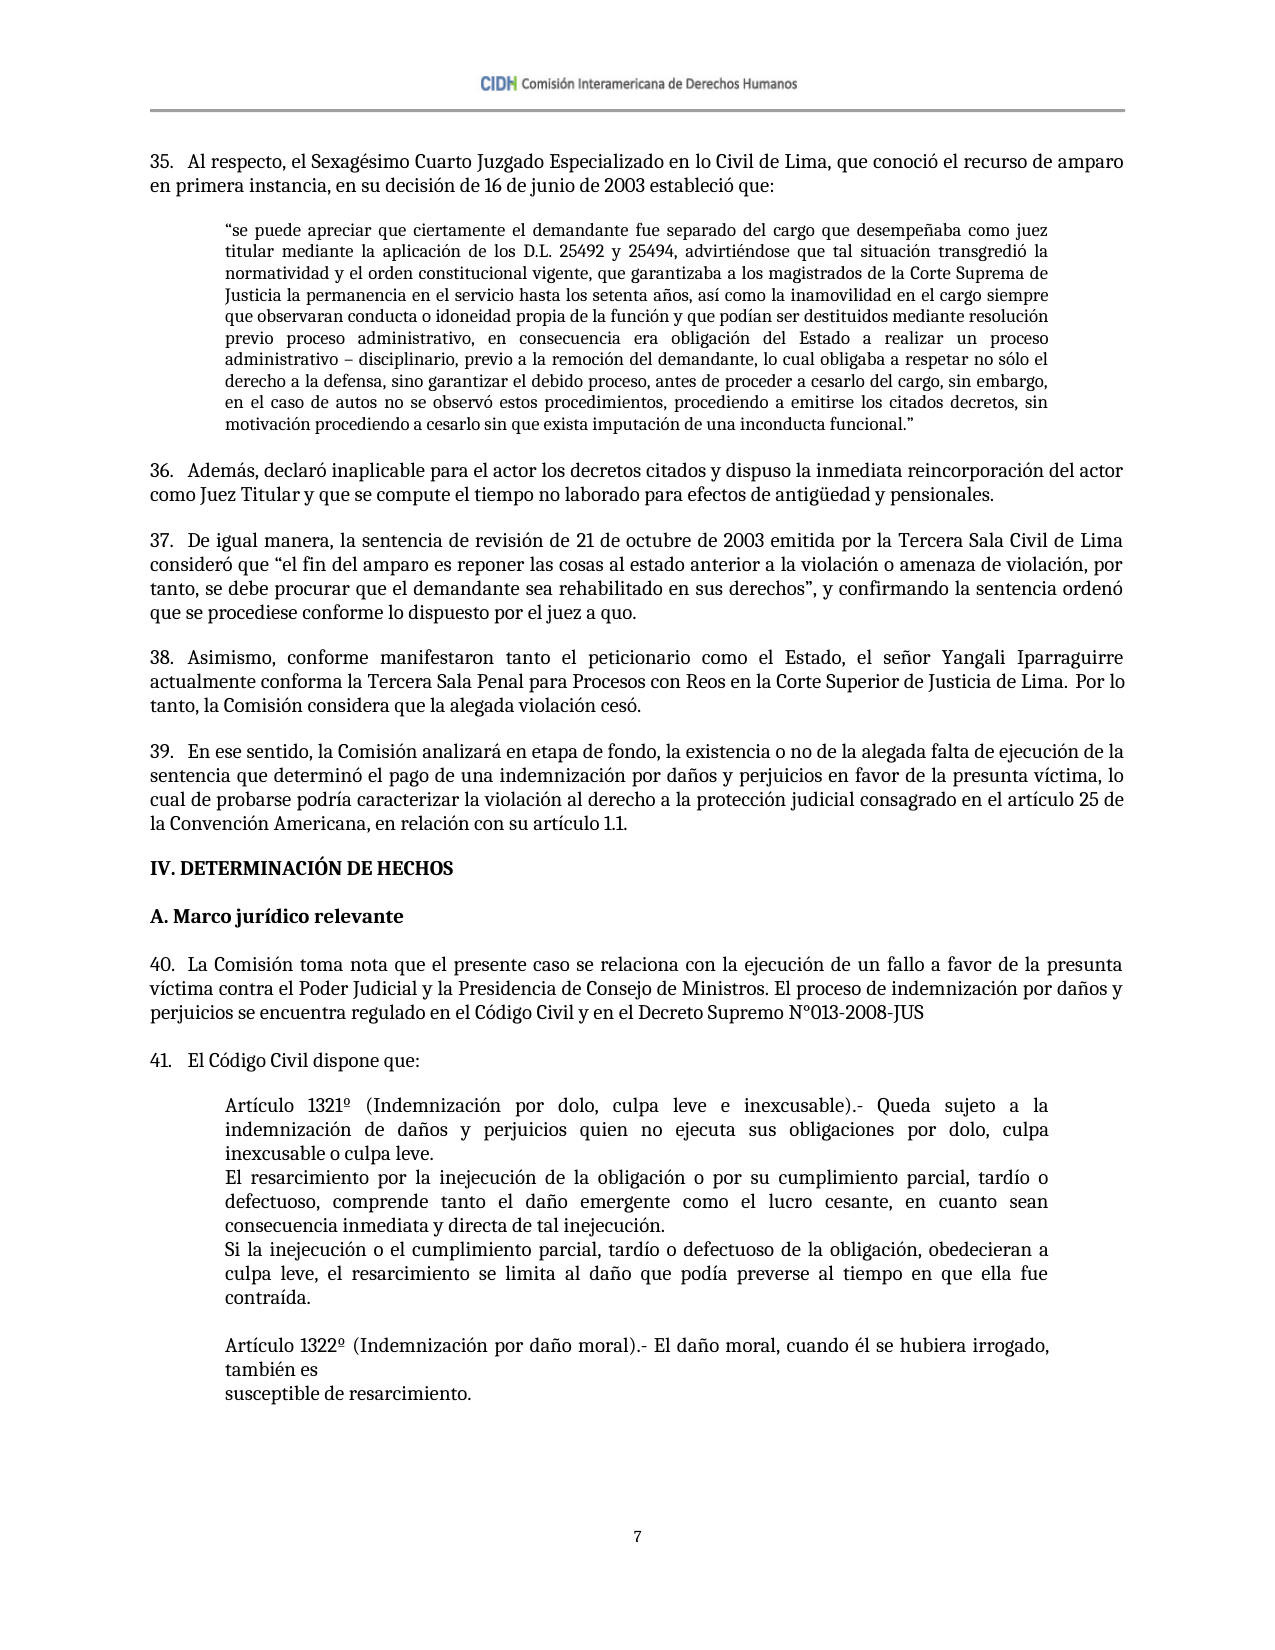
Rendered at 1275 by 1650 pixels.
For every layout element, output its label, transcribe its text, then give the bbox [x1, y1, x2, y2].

picture [475, 75, 800, 93]
subtitle IV. DETERMINACIÓN DE HECHOS [150, 857, 1125, 881]
text En ese sentido, la Comisión analizará en etapa de fondo, la existencia o no de la alegada falta de ejecución de la sentencia que determinó el pago de una indemnización por daños y perjuicios en favor de la presunta víctima, lo cual de probarse podría caracterizar la violación al derecho a la protección judicial consagrado en el artículo 25 de la Convención Americana, en relación con su artículo 1.1. [150, 739, 1125, 835]
text De igual manera, la sentencia de revisión de 21 de octubre de 2003 emitida por la Tercera Sala Civil de Lima consideró que “el fin del amparo es reponer las cosas al estado anterior a la violación o amenaza de violación, por tanto, se debe procurar que el demandante sea rehabilitado en sus derechos”, y confirmando la sentencia ordenó que se procediese conforme lo dispuesto por el juez a quo. [150, 528, 1125, 624]
text Al respecto, el Sexagésimo Cuarto Juzgado Especializado en lo Civil de Lima, que conoció el recurso de amparo en primera instancia, en su decisión de 16 de junio de 2003 estableció que: [150, 150, 1125, 198]
text El resarcimiento por la inejecución de la obligación o por su cumplimiento parcial, tardío o defectuoso, comprende tanto el daño emergente como el lucro cesante, en cuanto sean consecuencia inmediata y directa de tal inejecución. [225, 1166, 1050, 1238]
text Si la inejecución o el cumplimiento parcial, tardío o defectuoso de la obligación, obedecieran a culpa leve, el resarcimiento se limita al daño que podía preverse al tiempo en que ella fue contraída. [225, 1238, 1050, 1309]
text Asimismo, conforme manifestaron tanto el peticionario como el Estado, el señor Yangali Iparraguirre actualmente conforma la Tercera Sala Penal para Procesos con Reos en la Corte Superior de Justicia de Lima. Por lo tanto, la Comisión considera que la alegada violación cesó. [150, 646, 1125, 718]
text Artículo 1322º (Indemnización por daño moral).- El daño moral, cuando él se hubiera irrogado, también es [225, 1333, 1050, 1381]
list “se puede apreciar que ciertamente el demandante fue separado del cargo que desempeñaba como juez titular mediante la aplicación de los D.L. 25492 y 25494, advirtiéndose que tal situación transgredió la normatividad y el orden constitucional vigente, que garantizaba a los magistrados de la Corte Suprema de Justicia la permanencia en el servicio hasta los setenta años, así como la inamovilidad en el cargo siempre que observaran conducta o idoneidad propia de la función y que podían ser destituidos mediante resolución previo proceso administrativo, en consecuencia era obligación del Estado a realizar un proceso administrativo – disciplinario, previo a la remoción del demandante, lo cual obligaba a respetar no sólo el derecho a la defensa, sino garantizar el debido proceso, antes de proceder a cesarlo del cargo, sin embargo, en el caso de autos no se observó estos procedimientos, procediendo a emitirse los citados decretos, sin motivación procediendo a cesarlo sin que exista imputación de una inconducta funcional.” [225, 219, 1050, 435]
text Artículo 1321º (Indemnización por dolo, culpa leve e inexcusable).- Queda sujeto a la indemnización de daños y perjuicios quien no ejecuta sus obligaciones por dolo, culpa inexcusable o culpa leve. [225, 1094, 1050, 1166]
text susceptible de resarcimiento. [225, 1381, 1050, 1405]
subtitle A. Marco jurídico relevante [150, 905, 1125, 929]
text Además, declaró inaplicable para el actor los decretos citados y dispuso la inmediata reincorporación del actor como Juez Titular y que se compute el tiempo no laborado para efectos de antigüedad y pensionales. [150, 459, 1125, 507]
text La Comisión toma nota que el presente caso se relaciona con la ejecución de un fallo a favor de la presunta víctima contra el Poder Judicial y la Presidencia de Consejo de Ministros. El proceso de indemnización por daños y perjuicios se encuentra regulado en el Código Civil y en el Decreto Supremo N°013-2008-JUS [150, 953, 1125, 1024]
text El Código Civil dispone que: [150, 1048, 1125, 1072]
